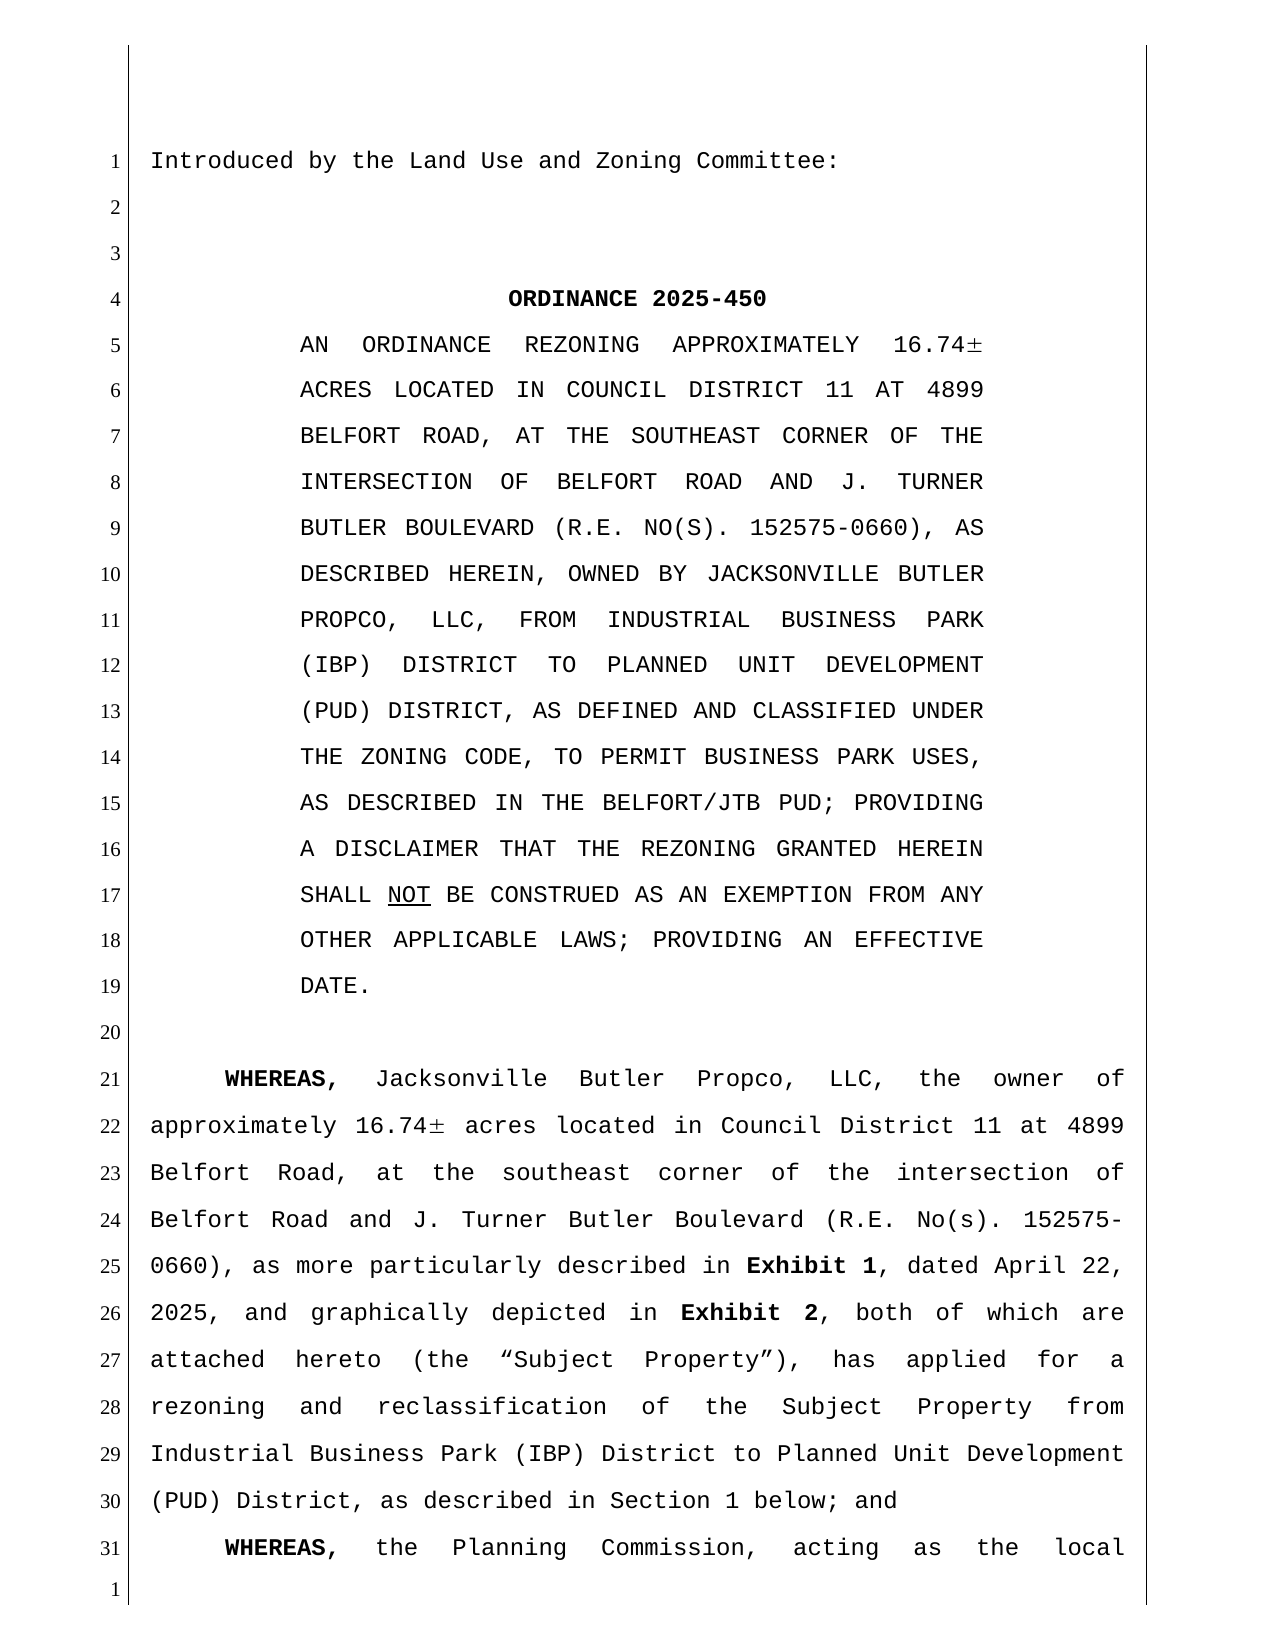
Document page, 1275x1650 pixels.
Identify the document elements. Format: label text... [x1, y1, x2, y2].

text ORDINANCE 2025-450 [150, 267, 1125, 313]
text WHEREAS, Jacksonville Butler Propco, LLC, the owner of approximately 16.74 acres located in Council District 11 at 4899 Belfort Road, at the southeast corner of the intersection of Belfort Road and J. Turner Butler Boulevard (R.E. No(s). 152575-0660), as more particularly described in Exhibit 1, dated April 22, 2025, and graphically depicted in Exhibit 2, both of which are attached hereto (the “Subject Property”), has applied for a rezoning and reclassification of the Subject Property from Industrial Business Park (IBP) District to Planned Unit Development (PUD) District, as described in Section 1 below; and [150, 1047, 1125, 1515]
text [150, 1515, 1125, 1562]
text AN ORDINANCE REZONING APPROXIMATELY 16.74 acres LOCATED IN COUNCIL DISTRICT 11 at 4899 Belfort Road, at the southeast corner of the intersection of Belfort Road and J. TurneR Butler Boulevard (R.E. No(s). 152575-0660), AS DESCRIBED HEREIN, OWNED By Jacksonville Butler Propco, LLC, FROM industrial business park (IBP) DISTRICT TO planned unit development (pud) DISTRICT, AS DEFINED AND CLASSIFIED UNDER THE ZONING CODE, TO permit business park uses, as described in the Belfort/JTB pud; pROVIDING A DISCLAIMER THAT THE rezoning granted herein shall not be construed as an exemption from any other applicable laws; PROVIDING AN EFFECTIVE DATE. [300, 313, 984, 1001]
text Introduced by the Land Use and Zoning Committee: [150, 130, 1125, 176]
